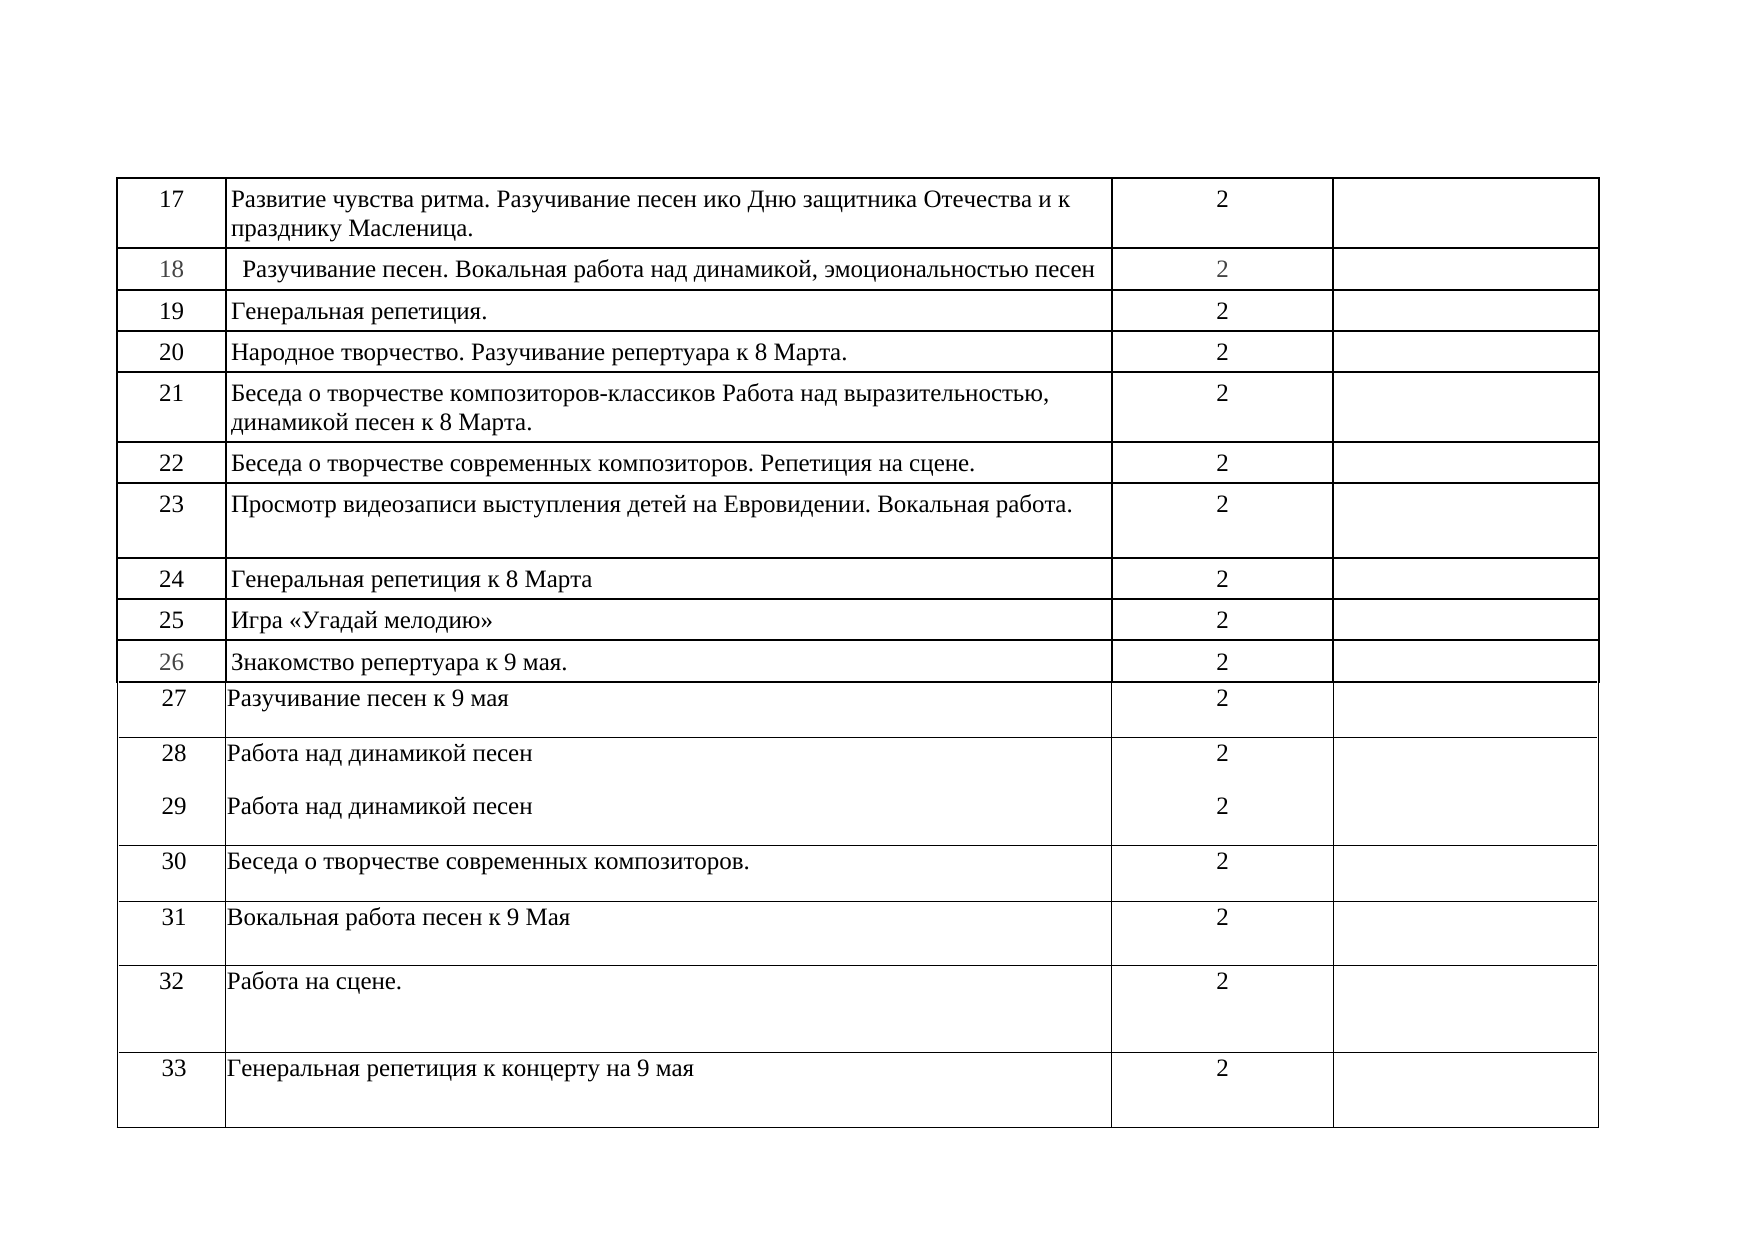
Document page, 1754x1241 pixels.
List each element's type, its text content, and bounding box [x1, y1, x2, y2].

table_cell 2 [1113, 332, 1332, 371]
table_cell Работа на сцене. [226, 966, 1111, 1052]
table_cell 23 [118, 484, 225, 557]
table_cell 19 [118, 291, 225, 330]
table_cell Разучивание песен к 9 мая [226, 683, 1111, 737]
table_cell 2 [1113, 443, 1332, 482]
table_cell 2 2 [1112, 738, 1333, 845]
table_cell Генеральная репетиция к концерту на 9 мая [226, 1053, 1111, 1127]
table_cell [1334, 484, 1598, 557]
table_cell Беседа о творчестве современных композиторов. [226, 846, 1111, 901]
table_cell 2 [1113, 249, 1332, 288]
table_cell 25 [118, 600, 225, 639]
table_cell 2 [1112, 1053, 1333, 1127]
table_cell [1334, 600, 1598, 639]
table_cell [1334, 965, 1598, 1052]
table_cell 2 [1112, 683, 1333, 737]
table_cell Генеральная репетиция. [227, 291, 1111, 330]
table_cell 26 [118, 641, 225, 681]
table_cell Разучивание песен. Вокальная работа над динамикой, эмоциональностью песен [227, 249, 1111, 288]
table_cell 2 [1113, 179, 1332, 247]
table_cell [1334, 291, 1598, 330]
table_cell [1334, 641, 1598, 681]
table_cell 17 [118, 179, 225, 247]
table_cell [1334, 901, 1598, 965]
table_cell 20 [118, 332, 225, 371]
table_cell 24 [118, 559, 225, 598]
table_cell 2 [1113, 291, 1332, 330]
table_cell Беседа о творчестве современных композиторов. Репетиция на сцене. [227, 443, 1111, 482]
table_cell Просмотр видеозаписи выступления детей на Евровидении. Вокальная работа. [227, 484, 1111, 557]
table_cell [1334, 845, 1598, 901]
table_cell 2 [1113, 559, 1332, 598]
table_cell 27 [118, 682, 225, 737]
table_cell 18 [118, 249, 225, 288]
table_cell Беседа о творчестве композиторов-классиков Работа над выразительностью, динамикой песен к 8 Марта. [227, 373, 1111, 441]
table_cell 2 [1113, 641, 1332, 681]
table_cell 33 [118, 1053, 225, 1127]
table_cell [1334, 332, 1598, 371]
table_cell 31 [118, 902, 225, 965]
table_cell Вокальная работа песен к 9 Мая [226, 902, 1111, 965]
table_cell [1334, 681, 1598, 737]
table_cell 2 [1113, 373, 1332, 441]
table_cell [1334, 559, 1598, 598]
table_cell [1334, 249, 1598, 288]
table_cell Развитие чувства ритма. Разучивание песен ико Дню защитника Отечества и к празднику Масленица. [227, 179, 1111, 247]
table_cell 2 [1112, 966, 1333, 1052]
table_cell 2 [1112, 846, 1333, 901]
table_cell 2 [1112, 902, 1333, 965]
table_cell 30 [118, 846, 225, 901]
table_cell Генеральная репетиция к 8 Марта [227, 559, 1111, 598]
table_cell 32 [118, 966, 225, 1052]
table_cell Работа над динамикой песен Работа над динамикой песен [226, 738, 1111, 845]
table_cell 2 [1113, 484, 1332, 557]
table_cell 21 [118, 373, 225, 441]
table_cell [1334, 737, 1598, 845]
table_cell [1334, 1052, 1598, 1127]
table_cell Игра «Угадай мелодию» [227, 600, 1111, 639]
table_cell 2 [1113, 600, 1332, 639]
table_cell [1334, 179, 1598, 247]
table_cell [1334, 373, 1598, 441]
table_cell 22 [118, 443, 225, 482]
table_cell 28 29 [118, 738, 225, 845]
table_cell Народное творчество. Разучивание репертуара к 8 Марта. [227, 332, 1111, 371]
table_cell [1334, 443, 1598, 482]
table_cell Знакомство репертуара к 9 мая. [227, 641, 1111, 681]
